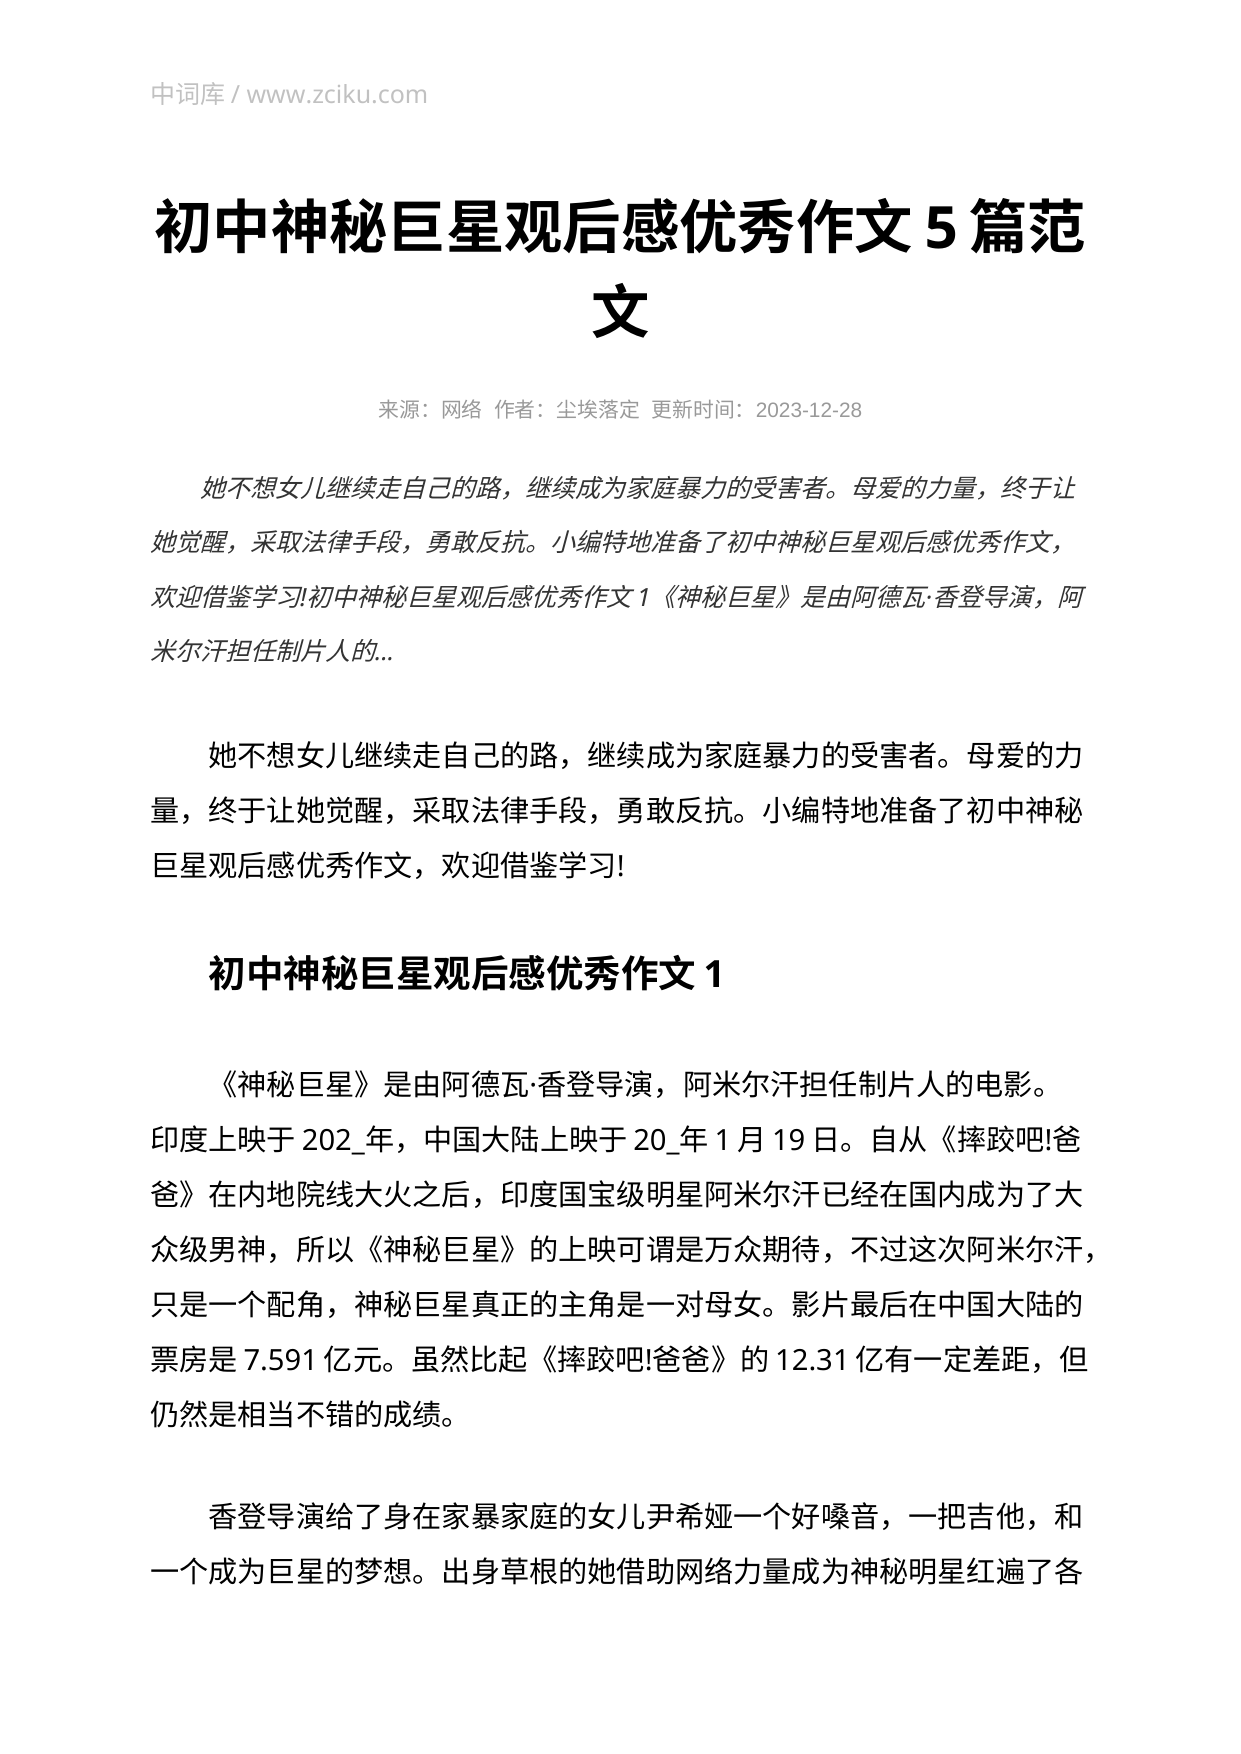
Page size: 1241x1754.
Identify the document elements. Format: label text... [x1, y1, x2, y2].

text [150, 1493, 1090, 1591]
text 她不想女儿继续走自己的路，继续成为家庭暴力的受害者。母爱的力量，终于让她觉醒，采取法律手段，勇敢反抗。小编特地准备了初中神秘巨星观后感优秀作文，欢迎借鉴学习!初中神秘巨星观后感优秀作文1《神秘巨星》是由阿德瓦·香登导演，阿米尔汗担任制片人的... [150, 468, 1090, 668]
subtitle 初中神秘巨星观后感优秀作文5篇范文 [150, 181, 1090, 351]
text 《神秘巨星》是由阿德瓦·香登导演，阿米尔汗担任制片人的电影。印度上映于202_年，中国大陆上映于20_年1月19日。自从《摔跤吧!爸爸》在内地院线大火之后，印度国宝级明星阿米尔汗已经在国内成为了大众级男神，所以《神秘巨星》的上映可谓是万众期待，不过这次阿米尔汗，只是一个配角，神秘巨星真正的主角是一对母女。影片最后在中国大陆的票房是7.591亿元。虽然比起《摔跤吧!爸爸》的12.31亿有一定差距，但仍然是相当不错的成绩。 [150, 1062, 1090, 1434]
text 初中神秘巨星观后感优秀作文1 [150, 944, 1090, 999]
text 来源：网络 作者：尘埃落定 更新时间：2023-12-28 [150, 397, 1090, 421]
text 她不想女儿继续走自己的路，继续成为家庭暴力的受害者。母爱的力量，终于让她觉醒，采取法律手段，勇敢反抗。小编特地准备了初中神秘巨星观后感优秀作文，欢迎借鉴学习! [150, 733, 1090, 885]
